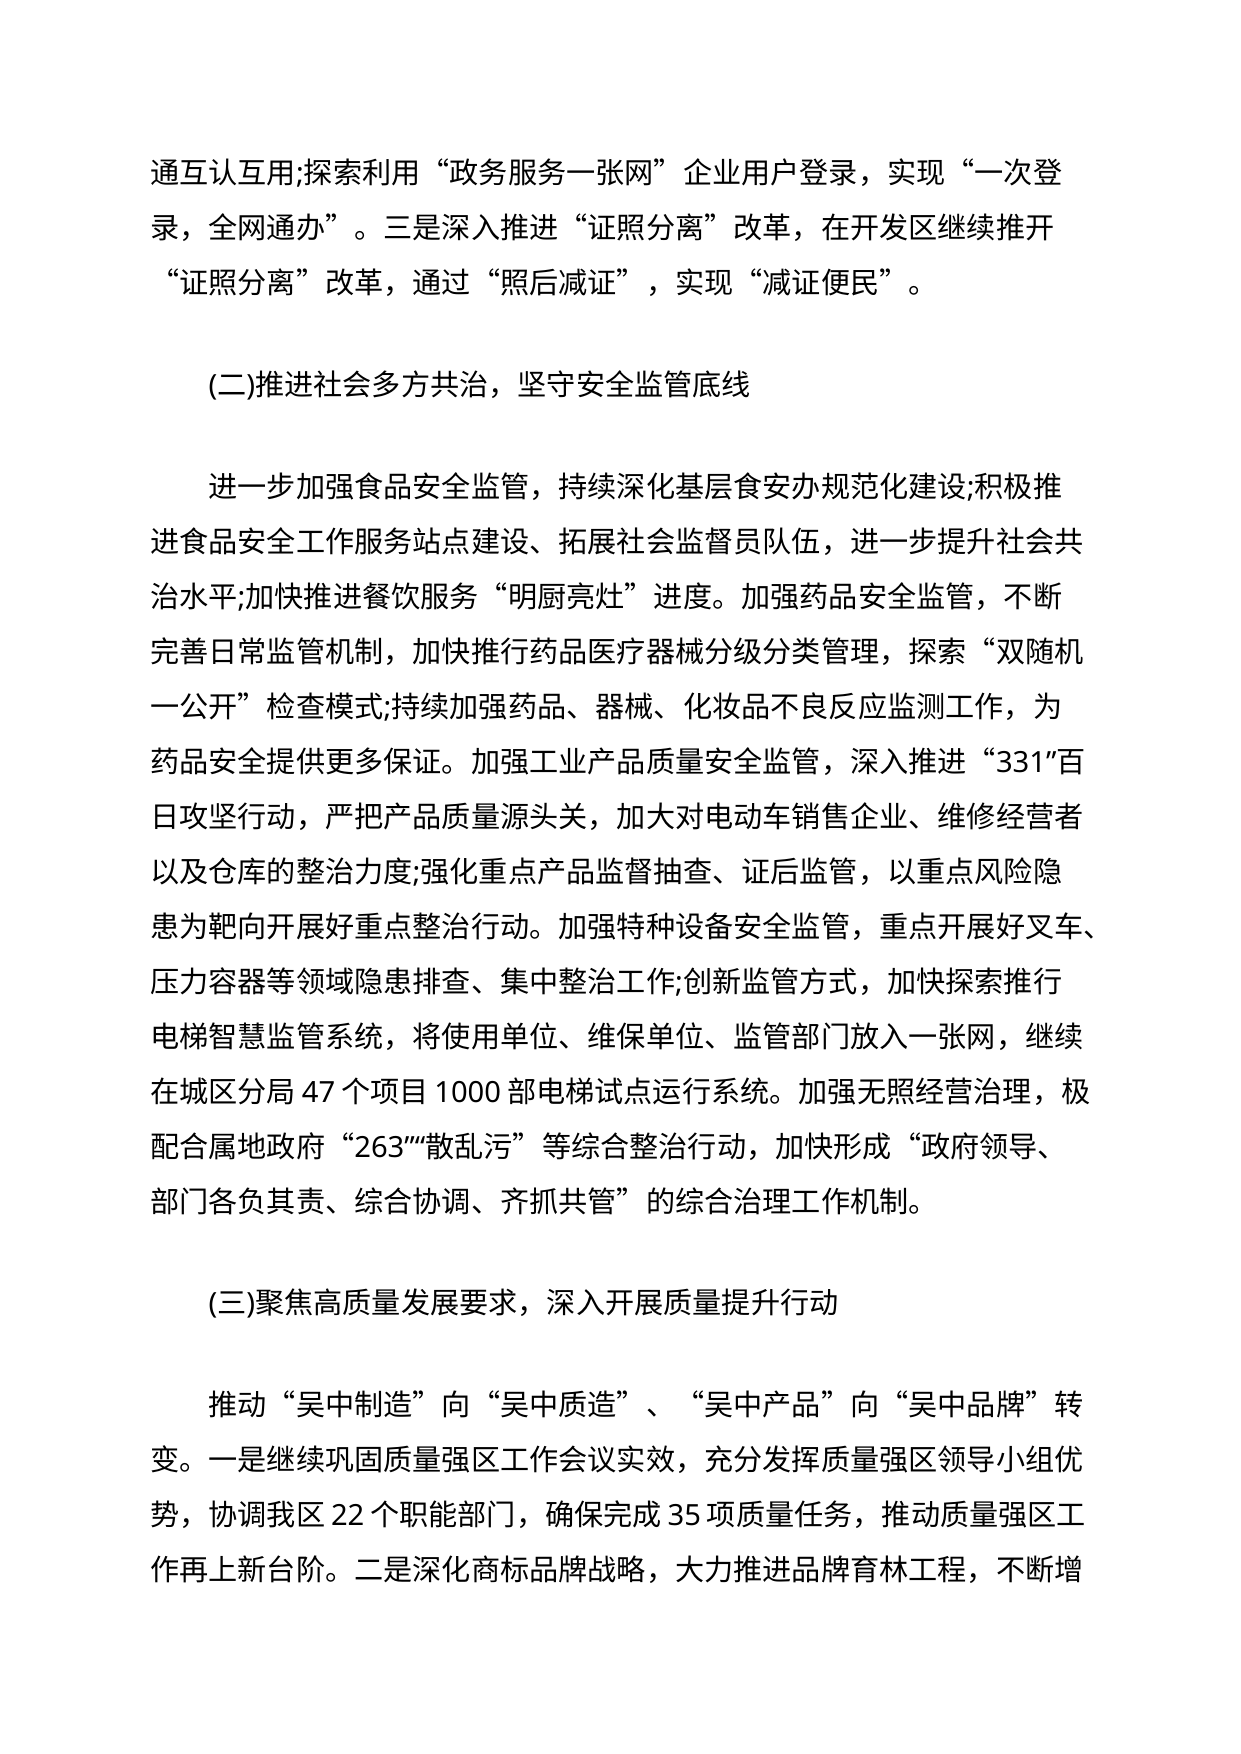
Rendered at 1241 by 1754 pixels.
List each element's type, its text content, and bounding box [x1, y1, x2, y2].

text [150, 150, 1090, 302]
text (二)推进社会多方共治，坚守安全监管底线 [150, 362, 1090, 404]
text 进一步加强食品安全监管，持续深化基层食安办规范化建设;积极推进食品安全工作服务站点建设、拓展社会监督员队伍，进一步提升社会共治水平;加快推进餐饮服务“明厨亮灶”进度。加强药品安全监管，不断完善日常监管机制，加快推行药品医疗器械分级分类管理，探索“双随机一公开”检查模式;持续加强药品、器械、化妆品不良反应监测工作，为药品安全提供更多保证。加强工业产品质量安全监管，深入推进“331”百日攻坚行动，严把产品质量源头关，加大对电动车销售企业、维修经营者以及仓库的整治力度;强化重点产品监督抽查、证后监管，以重点风险隐患为靶向开展好重点整治行动。加强特种设备安全监管，重点开展好叉车、压力容器等领域隐患排查、集中整治工作;创新监管方式，加快探索推行电梯智慧监管系统，将使用单位、维保单位、监管部门放入一张网，继续在城区分局47个项目1000部电梯试点运行系统。加强无照经营治理，极配合属地政府“263”“散乱污”等综合整治行动，加快形成“政府领导、部门各负其责、综合协调、齐抓共管”的综合治理工作机制。 [150, 464, 1090, 1220]
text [150, 1382, 1090, 1589]
text (三)聚焦高质量发展要求，深入开展质量提升行动 [150, 1280, 1090, 1322]
